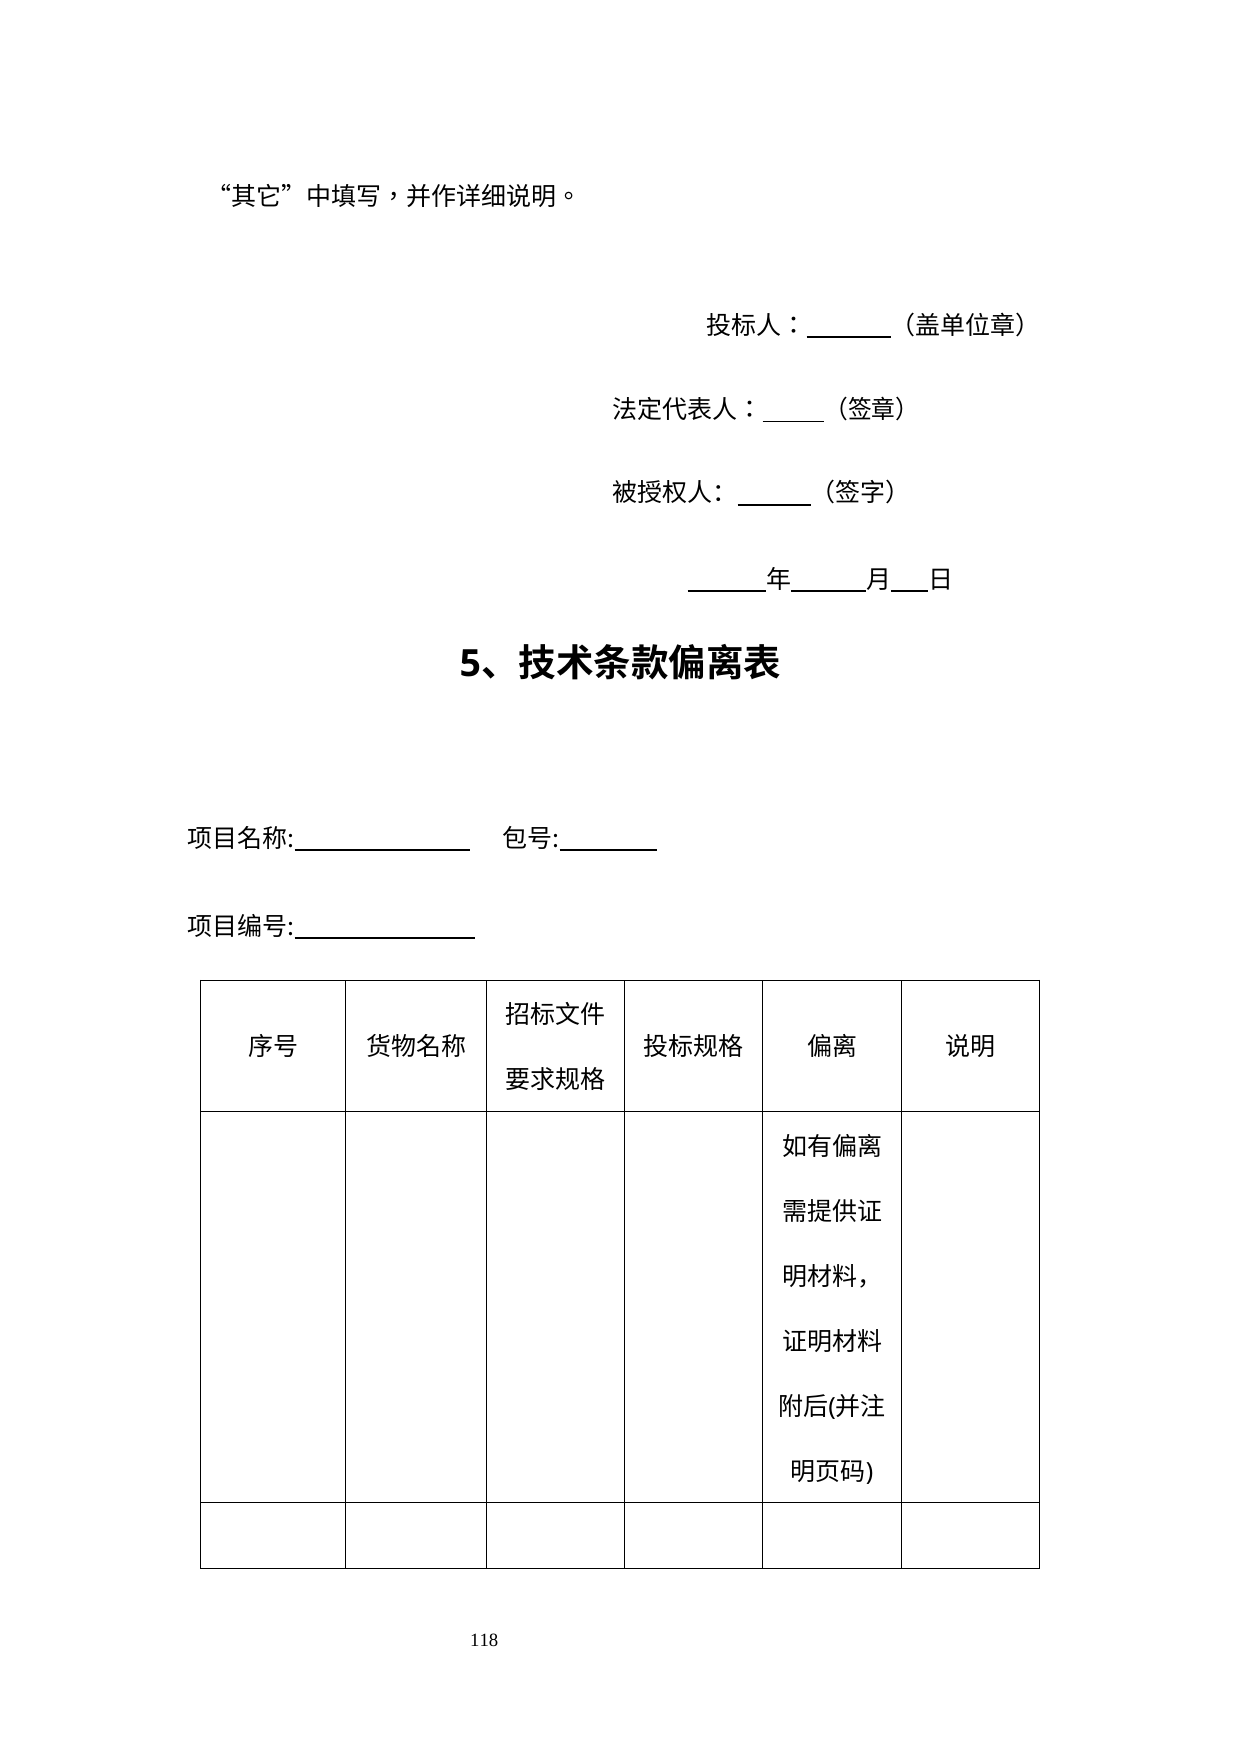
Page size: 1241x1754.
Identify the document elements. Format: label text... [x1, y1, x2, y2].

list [206, 162, 1053, 227]
table_cell [201, 1503, 345, 1568]
table_cell [346, 1112, 486, 1502]
table_header 投标规格 [625, 981, 762, 1111]
list 被授权人： （签字） [187, 458, 1040, 523]
table_cell [902, 1112, 1039, 1502]
table_header 招标文件要求规格 [487, 981, 624, 1111]
table_header 说明 [902, 981, 1039, 1111]
subtitle 5、技术条款偏离表 [187, 628, 1053, 693]
table_cell [763, 1503, 901, 1568]
table_cell [487, 1112, 624, 1502]
list 年 月 日 [187, 546, 1053, 611]
subtitle 项目编号: [187, 892, 1053, 957]
table_cell [625, 1112, 762, 1502]
table_cell [902, 1503, 1039, 1568]
table_header 偏离 [763, 981, 901, 1111]
table_cell [201, 1112, 345, 1502]
table_cell [625, 1503, 762, 1568]
list 投标人： （盖单位章） [187, 292, 1040, 357]
table_cell [346, 1503, 486, 1568]
list 法定代表人： （签章） [187, 375, 1040, 440]
table_cell [487, 1503, 624, 1568]
subtitle 项目名称: 包号: [187, 804, 1053, 869]
table_header 序号 [201, 981, 345, 1111]
table_header 货物名称 [346, 981, 486, 1111]
table_cell 如有偏离需提供证明材料，证明材料附后(并注明页码) [763, 1112, 901, 1502]
